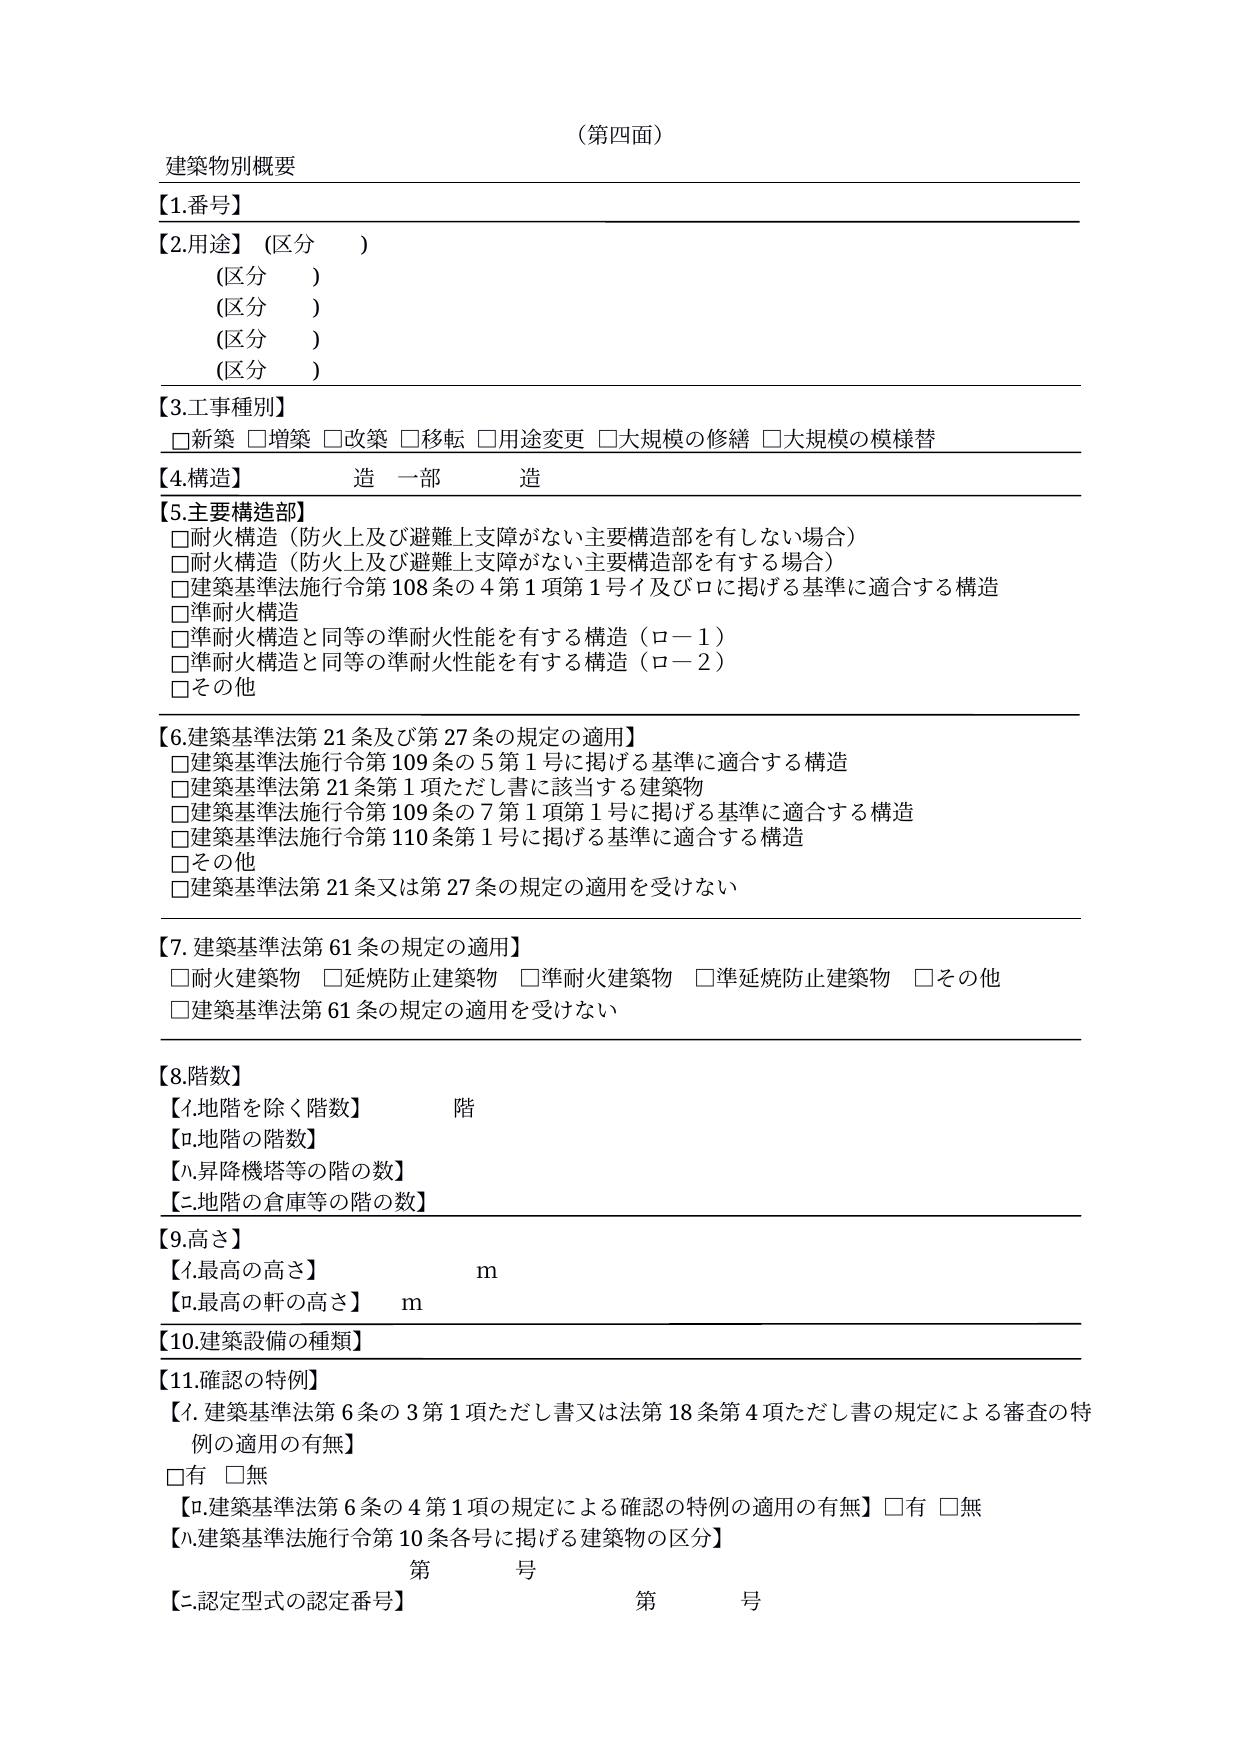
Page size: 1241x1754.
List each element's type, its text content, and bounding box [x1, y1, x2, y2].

text 【7. 建築基準法第61条の規定の適用】 [148, 930, 1093, 961]
text 【1.番号】 [148, 188, 1093, 220]
text 【2.用途】 (区分 ) [148, 227, 1093, 259]
text （第四面） [148, 118, 1093, 149]
text 【ﾆ.地階の倉庫等の階の数】 [148, 1185, 1093, 1217]
text 【ﾛ.建築基準法第6条の4第1項の規定による確認の特例の適用の有無】□有 □無 [148, 1490, 1093, 1521]
text □その他 [148, 850, 1093, 875]
text □有 □無 [148, 1458, 1093, 1490]
text 【10.建築設備の種類】 [148, 1324, 1093, 1356]
text (区分 ) [148, 322, 1093, 354]
text 【ﾆ.認定型式の認定番号】 第 号 [148, 1584, 1093, 1616]
text □建築基準法施行令第110条第１号に掲げる基準に適合する構造 [148, 825, 1093, 850]
text □建築基準法施行令第108条の４第1項第1号イ及びロに掲げる基準に適合する構造 [148, 575, 1093, 600]
text 【5.主要構造部】 [148, 500, 1093, 525]
text □建築基準法施行令第109条の５第１号に掲げる基準に適合する構造 [148, 750, 1093, 775]
text 【ｲ. 建築基準法第6条の3第1項ただし書又は法第18条第4項ただし書の規定による審査の特例の適用の有無】 [148, 1395, 1093, 1458]
text □新築 □増築 □改築 □移転 □用途変更 □大規模の修繕 □大規模の模様替 [148, 422, 1093, 453]
text 【4.構造】 造 一部 造 [148, 461, 1093, 492]
text 【ｲ.地階を除く階数】 階 [148, 1091, 1093, 1122]
text □建築基準法施行令第109条の７第１項第１号に掲げる基準に適合する構造 [148, 800, 1093, 825]
text 【8.階数】 [148, 1059, 1093, 1091]
text □準耐火構造と同等の準耐火性能を有する構造（ロ―１） [148, 625, 1093, 650]
text 【ﾊ.昇降機塔等の階の数】 [148, 1154, 1093, 1185]
text 【9.高さ】 [148, 1222, 1093, 1253]
text □建築基準法第61条の規定の適用を受けない [148, 993, 1093, 1024]
text 【ﾛ.地階の階数】 [148, 1122, 1093, 1154]
text (区分 ) [148, 291, 1093, 322]
text 【11.確認の特例】 [148, 1364, 1093, 1395]
text □建築基準法第21条第１項ただし書に該当する建築物 [148, 775, 1093, 800]
text □耐火建築物 □延焼防止建築物 □準耐火建築物 □準延焼防止建築物 □その他 [148, 961, 1093, 993]
text □その他 [148, 675, 1093, 700]
text 【ﾛ.最高の軒の高さ】 ｍ [148, 1285, 1093, 1317]
text 【3.工事種別】 [148, 390, 1093, 422]
text □建築基準法第21条又は第27条の規定の適用を受けない [148, 875, 1093, 900]
text 建築物別概要 [148, 149, 1093, 181]
text 【ﾊ.建築基準法施行令第10条各号に掲げる建築物の区分】 [148, 1521, 1093, 1553]
text (区分 ) [148, 259, 1093, 291]
text □耐火構造（防火上及び避難上支障がない主要構造部を有しない場合） [148, 525, 1093, 550]
text 第 号 [148, 1553, 1093, 1584]
text 【6.建築基準法第21条及び第27条の規定の適用】 [148, 725, 1093, 750]
text (区分 ) [148, 354, 1093, 385]
text 【ｲ.最高の高さ】 ｍ [148, 1253, 1093, 1285]
text □耐火構造（防火上及び避難上支障がない主要構造部を有する場合） [148, 550, 1093, 575]
text □準耐火構造と同等の準耐火性能を有する構造（ロ―２） [148, 650, 1093, 675]
text □準耐火構造 [148, 600, 1093, 625]
